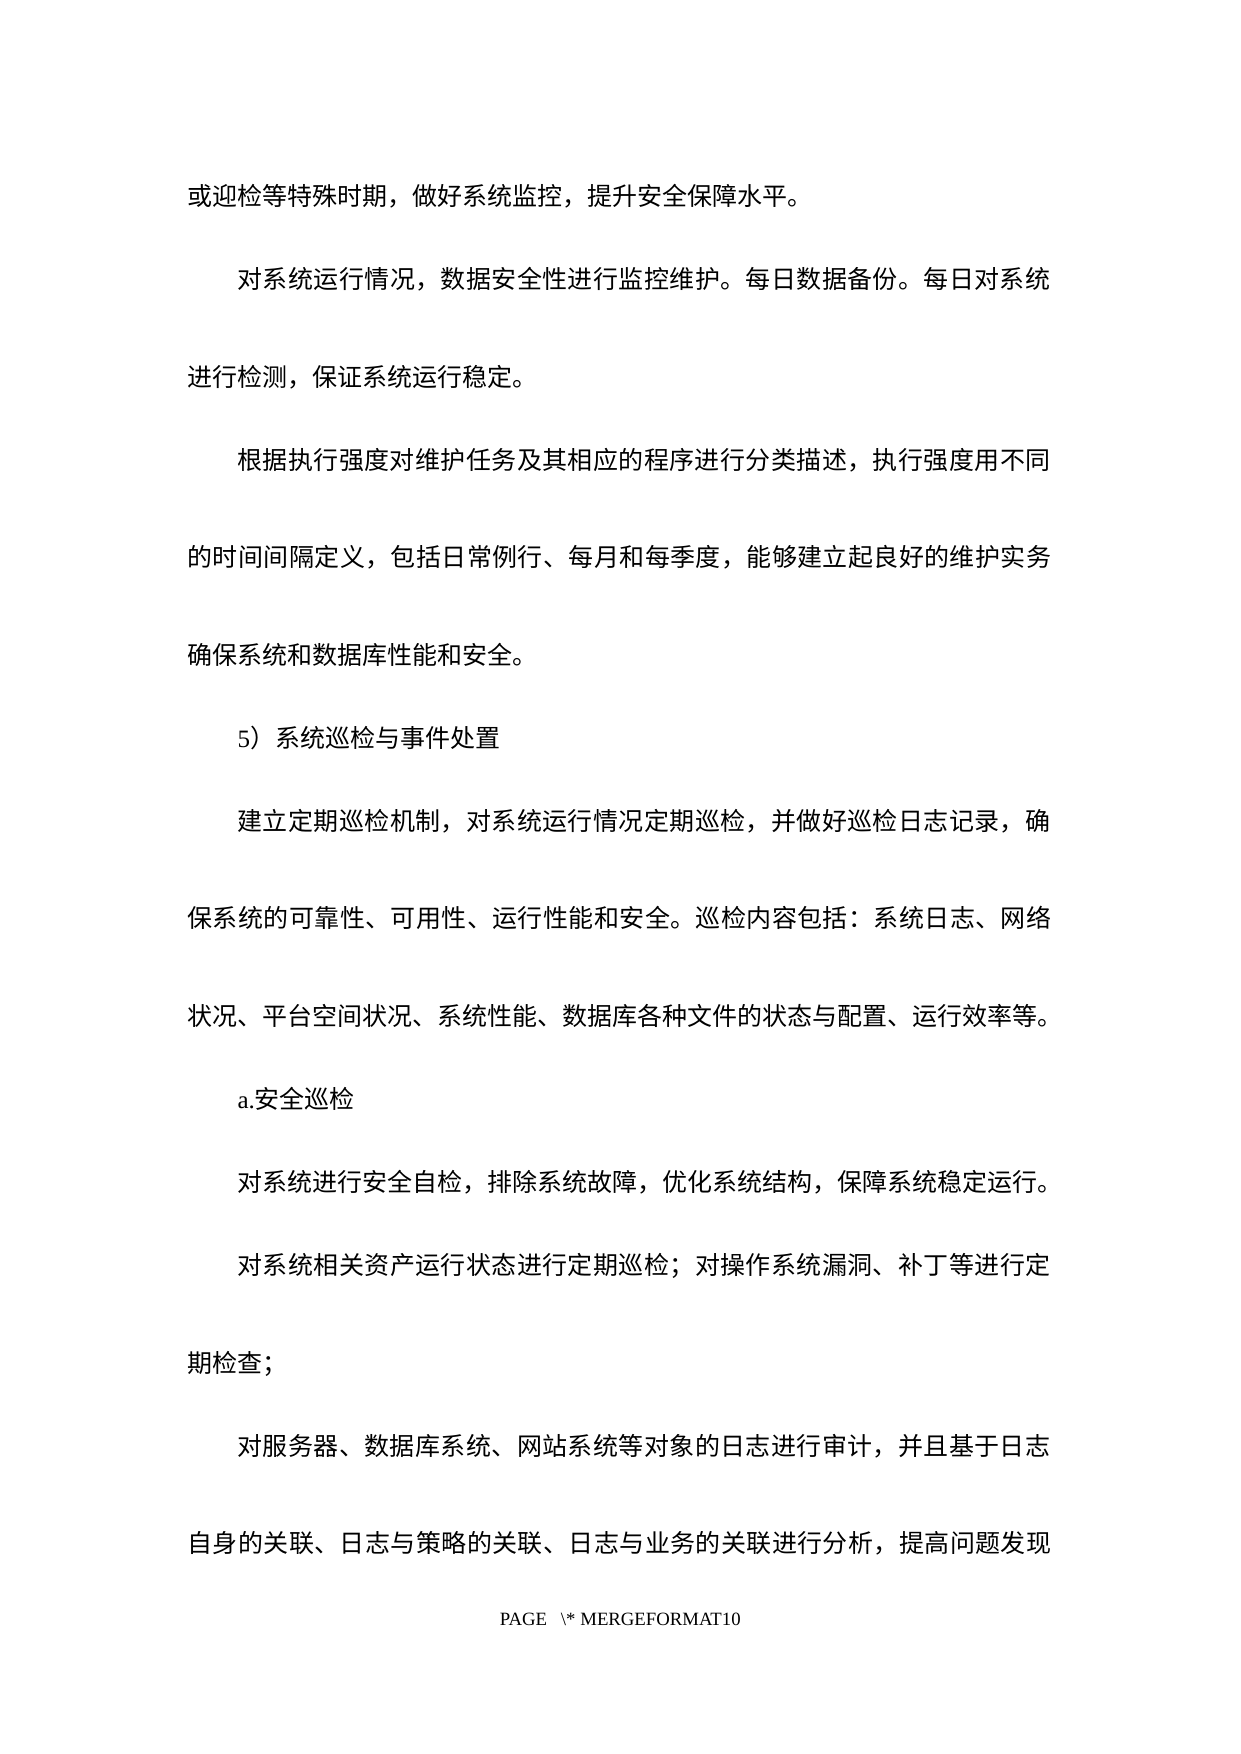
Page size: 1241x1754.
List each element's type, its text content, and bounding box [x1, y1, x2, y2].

text a.安全巡检 [187, 1065, 1053, 1130]
text 建立定期巡检机制，对系统运行情况定期巡检，并做好巡检日志记录，确保系统的可靠性、可用性、运行性能和安全。巡检内容包括：系统日志、网络状况、平台空间状况、系统性能、数据库各种文件的状态与配置、运行效率等。 [187, 787, 1053, 1047]
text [187, 1412, 1053, 1574]
text 对系统相关资产运行状态进行定期巡检；对操作系统漏洞、补丁等进行定期检查； [187, 1231, 1053, 1394]
text 5）系统巡检与事件处置 [187, 704, 1053, 769]
text 根据执行强度对维护任务及其相应的程序进行分类描述，执行强度用不同的时间间隔定义，包括日常例行、每月和每季度，能够建立起良好的维护实务，确保系统和数据库性能和安全。 [187, 426, 1053, 686]
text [187, 162, 1053, 227]
text 对系统运行情况，数据安全性进行监控维护。每日数据备份。每日对系统进行检测，保证系统运行稳定。 [187, 245, 1053, 408]
text 对系统进行安全自检，排除系统故障，优化系统结构，保障系统稳定运行。 [187, 1148, 1053, 1213]
